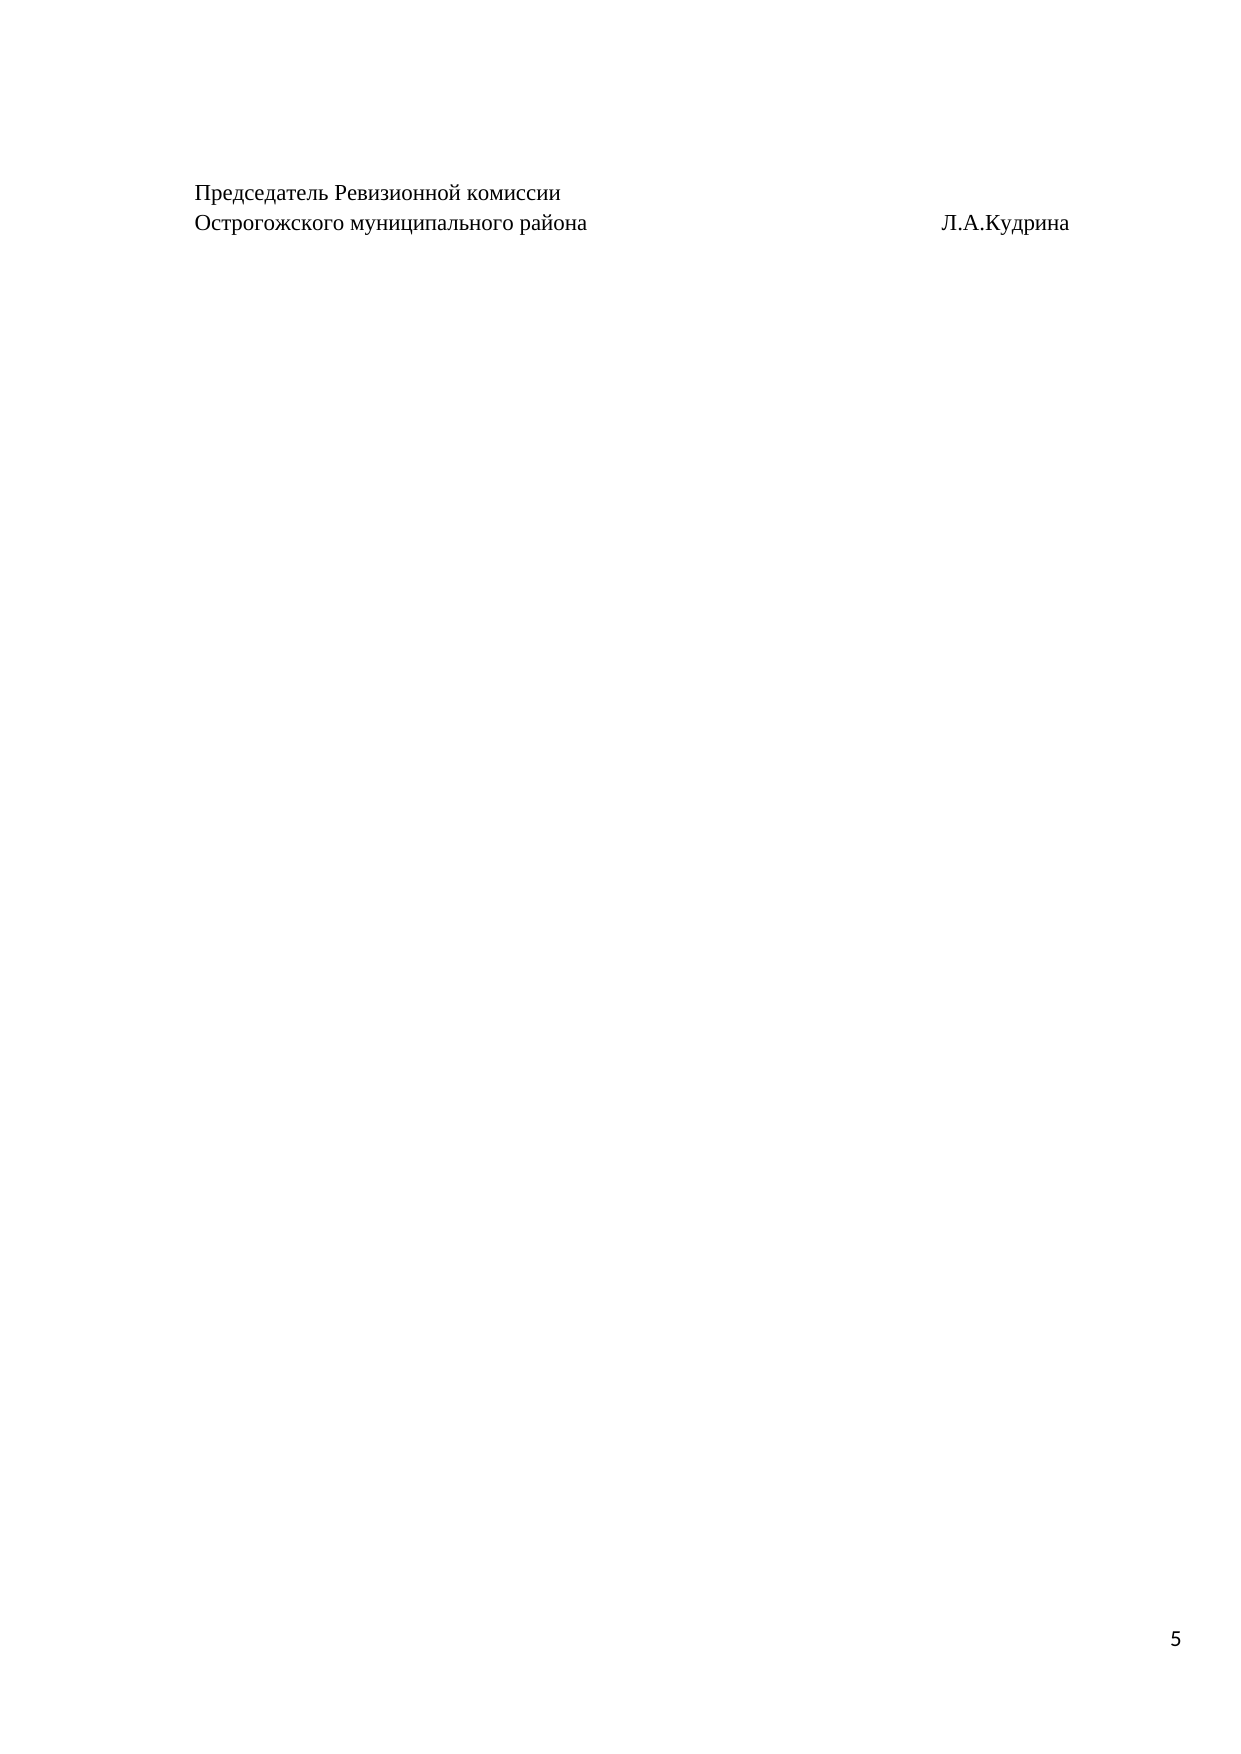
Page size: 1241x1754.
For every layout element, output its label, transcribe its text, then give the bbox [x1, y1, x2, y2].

text Председатель Ревизионной комиссии [177, 178, 1181, 205]
text Острогожского муниципального района Л.А.Кудрина [177, 209, 1181, 235]
